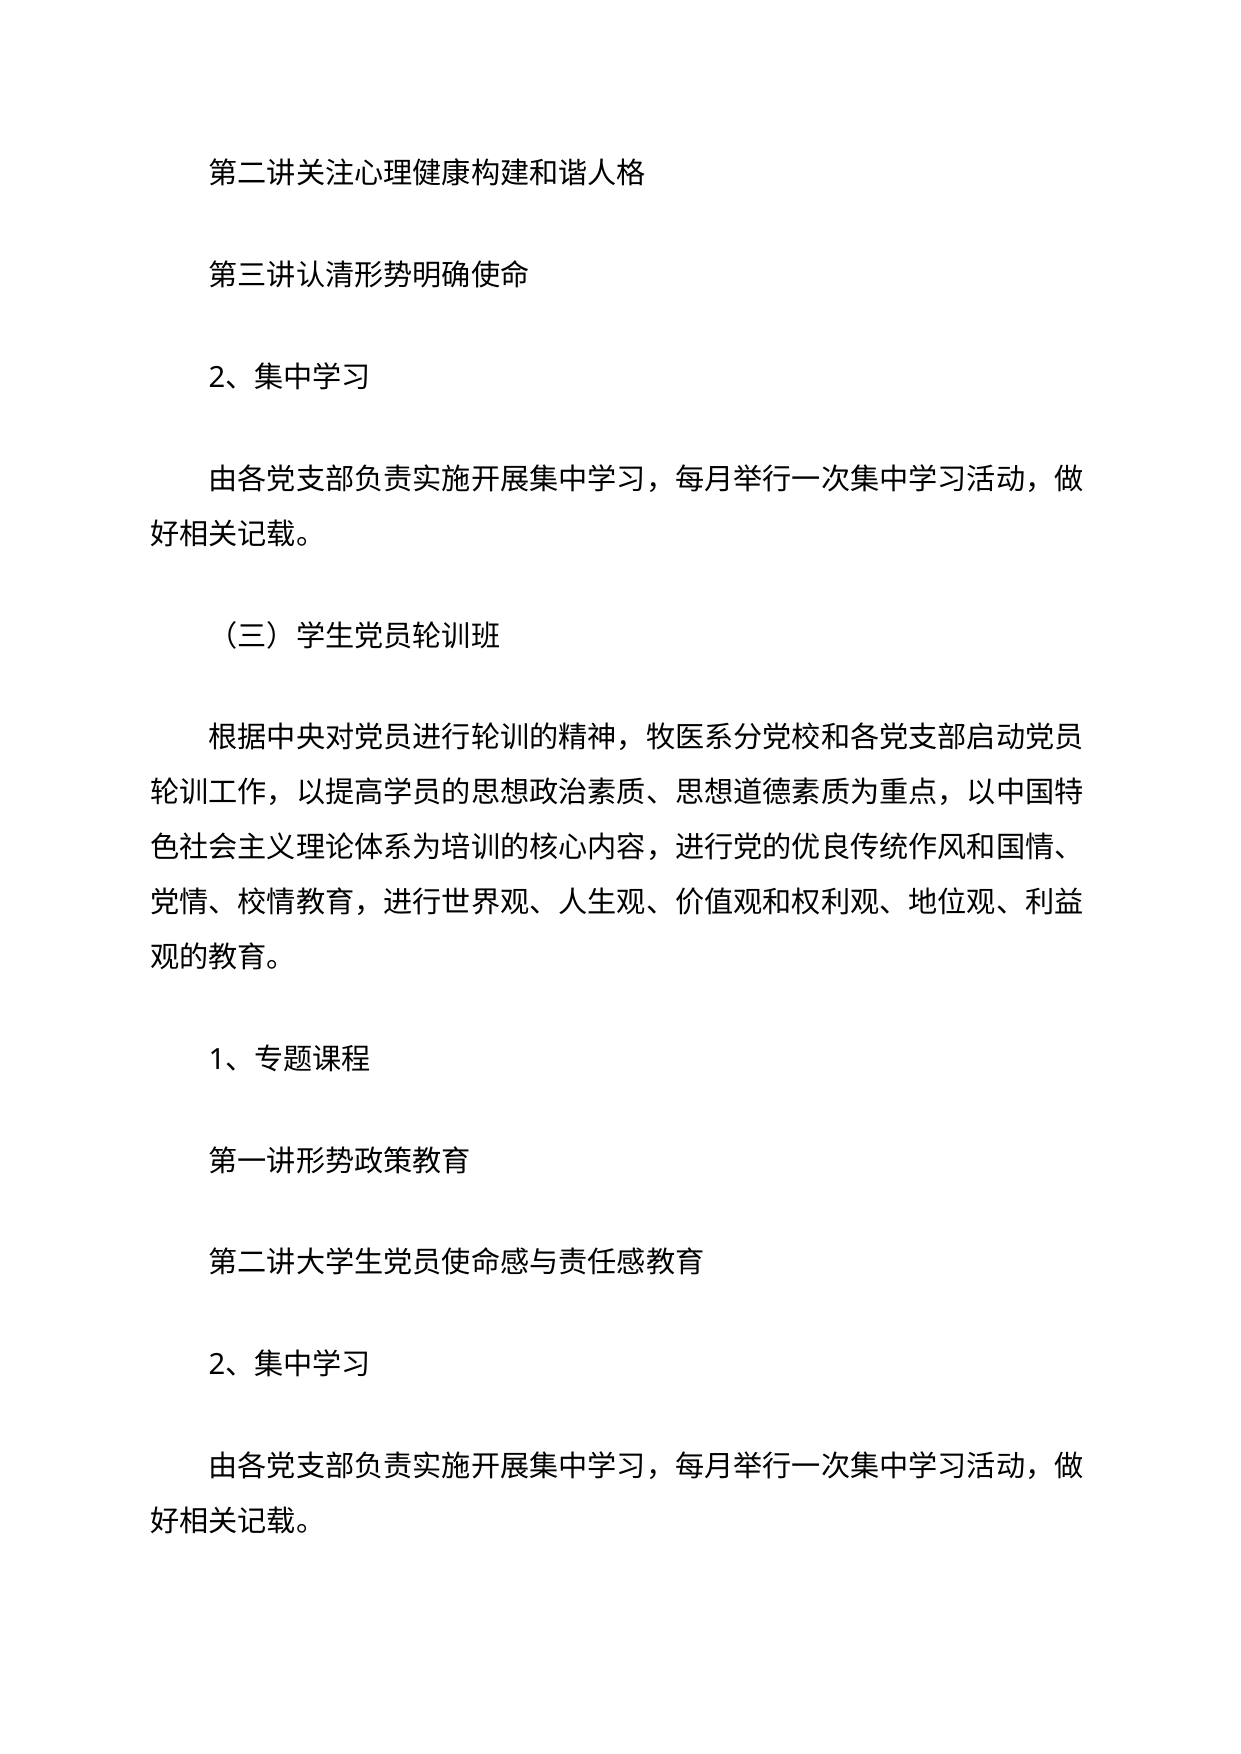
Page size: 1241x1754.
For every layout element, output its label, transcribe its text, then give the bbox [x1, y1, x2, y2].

text 根据中央对党员进行轮训的精神，牧医系分党校和各党支部启动党员轮训工作，以提高学员的思想政治素质、思想道德素质为重点，以中国特色社会主义理论体系为培训的核心内容，进行党的优良传统作风和国情、党情、校情教育，进行世界观、人生观、价值观和权利观、地位观、利益观的教育。 [150, 714, 1090, 976]
text 第一讲形势政策教育 [150, 1137, 1090, 1179]
text 1、专题课程 [150, 1035, 1090, 1078]
text 由各党支部负责实施开展集中学习，每月举行一次集中学习活动，做好相关记载。 [150, 456, 1090, 553]
text 2、集中学习 [150, 353, 1090, 396]
text 由各党支部负责实施开展集中学习，每月举行一次集中学习活动，做好相关记载。 [150, 1443, 1090, 1540]
text 第三讲认清形势明确使命 [150, 252, 1090, 294]
text 第二讲大学生党员使命感与责任感教育 [150, 1239, 1090, 1281]
text （三）学生党员轮训班 [150, 612, 1090, 654]
text 2、集中学习 [150, 1341, 1090, 1383]
text 第二讲关注心理健康构建和谐人格 [150, 150, 1090, 192]
